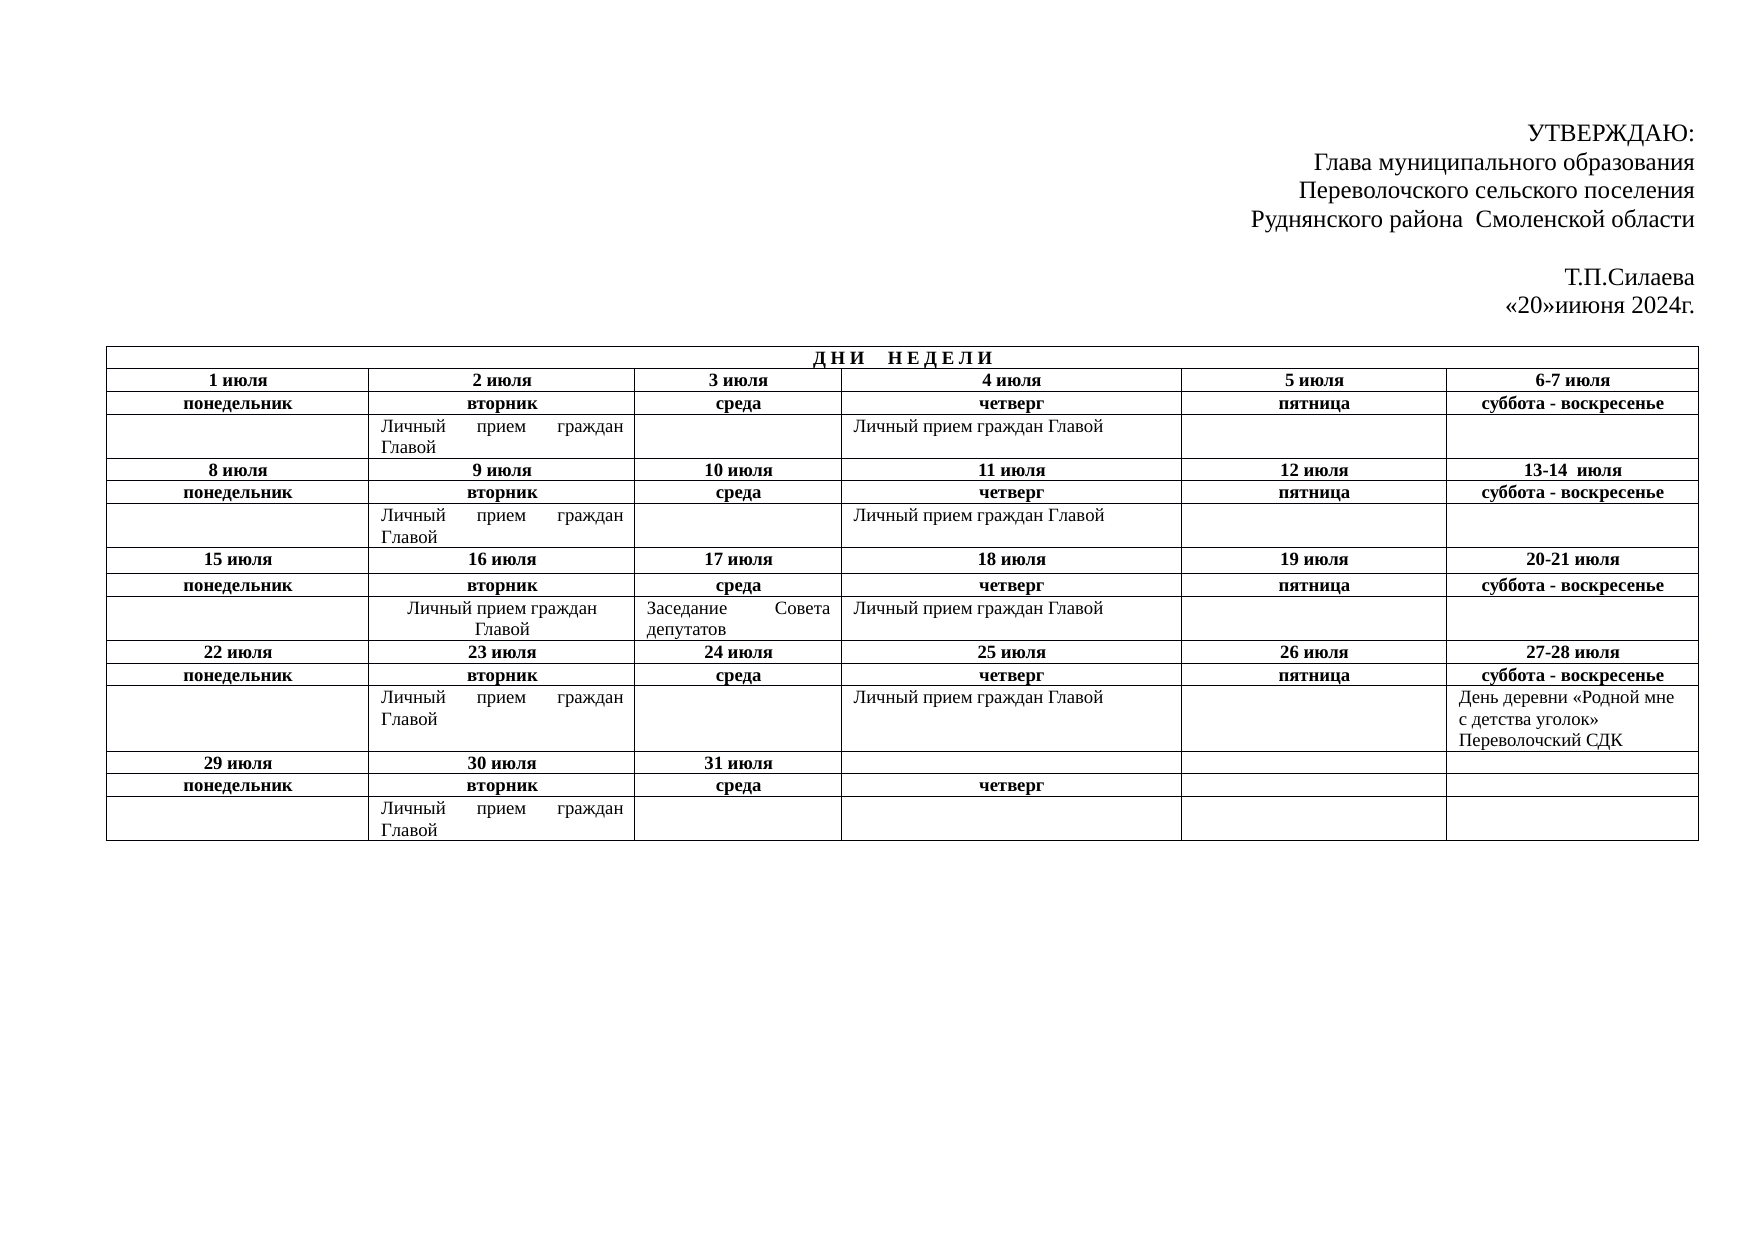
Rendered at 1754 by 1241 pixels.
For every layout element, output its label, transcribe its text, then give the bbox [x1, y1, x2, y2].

table_cell 30 июля [369, 752, 634, 773]
table_cell пятница [1182, 664, 1446, 685]
text Т.П.Силаева [118, 262, 1695, 291]
table_cell среда [635, 774, 841, 796]
table_cell среда [635, 574, 841, 596]
table_cell [635, 797, 841, 840]
text «20»ииюня 2024г. [118, 291, 1695, 319]
table_cell 26 июля [1182, 641, 1446, 662]
table_cell 9 июля [369, 459, 634, 480]
table_cell [1447, 797, 1698, 840]
table_cell 12 июля [1182, 459, 1446, 480]
table_cell [1447, 752, 1698, 773]
table_cell 10 июля [635, 459, 841, 480]
table_cell Личный прием граждан Главой [369, 504, 634, 547]
text Переволочского сельского поселения Руднянского района Смоленской области [118, 176, 1695, 233]
table_cell 4 июля [842, 369, 1181, 391]
table_cell 8 июля [107, 459, 368, 480]
table_cell понедельник [107, 481, 368, 503]
table_cell [842, 752, 1181, 773]
table_cell 1 июля [107, 369, 368, 391]
text Глава муниципального образования [118, 147, 1695, 176]
table_cell четверг [842, 664, 1181, 685]
table_cell [1182, 797, 1446, 840]
table_cell понедельник [107, 392, 368, 413]
table_cell Заседание Совета депутатов [635, 597, 841, 640]
table_cell Личный прием граждан Главой [842, 686, 1181, 751]
table_cell четверг [842, 574, 1181, 596]
table_cell суббота - воскресенье [1447, 664, 1698, 685]
table_cell 29 июля [107, 752, 368, 773]
table_cell [1182, 752, 1446, 773]
table_cell пятница [1182, 574, 1446, 596]
table_cell вторник [369, 392, 634, 413]
table_cell среда [635, 481, 841, 503]
table_cell Личный прием граждан Главой [842, 415, 1181, 458]
table_cell [1447, 504, 1698, 547]
table_cell 17 июля [635, 548, 841, 573]
table_cell [635, 415, 841, 458]
table_cell Личный прием граждан Главой [369, 797, 634, 840]
table_cell Личный прием граждан Главой [369, 686, 634, 751]
table_cell вторник [369, 774, 634, 796]
table_cell [1447, 415, 1698, 458]
table_cell 20-21 июля [1447, 548, 1698, 573]
table_cell 27-28 июля [1447, 641, 1698, 662]
table_cell [635, 686, 841, 751]
table_cell 13-14 июля [1447, 459, 1698, 480]
table_cell 3 июля [635, 369, 841, 391]
table_cell пятница [1182, 481, 1446, 503]
table_cell Личный прием граждан Главой [842, 504, 1181, 547]
table_cell суббота - воскресенье [1447, 392, 1698, 413]
table_cell четверг [842, 481, 1181, 503]
table_cell 6-7 июля [1447, 369, 1698, 391]
table_cell 11 июля [842, 459, 1181, 480]
table_cell четверг [842, 392, 1181, 413]
text УТВЕРЖДАЮ: [118, 118, 1695, 147]
table_cell пятница [1182, 392, 1446, 413]
table_cell среда [635, 392, 841, 413]
table_cell [1182, 415, 1446, 458]
table_cell [635, 504, 841, 547]
table_cell [107, 597, 368, 640]
table_cell Личный прием граждан Главой [369, 597, 634, 640]
table_cell 23 июля [369, 641, 634, 662]
table_cell понедельник [107, 774, 368, 796]
table_cell 31 июля [635, 752, 841, 773]
table_header Д Н И Н Е Д Е Л И [107, 347, 1698, 368]
table_cell суббота - воскресенье [1447, 574, 1698, 596]
table_cell 22 июля [107, 641, 368, 662]
table_cell 5 июля [1182, 369, 1446, 391]
table_cell [1182, 504, 1446, 547]
table_cell [1182, 597, 1446, 640]
table_cell 24 июля [635, 641, 841, 662]
table_cell 15 июля [107, 548, 368, 573]
table_cell [1182, 686, 1446, 751]
table_cell [1447, 774, 1698, 796]
table_cell [107, 504, 368, 547]
table_cell Личный прием граждан Главой [369, 415, 634, 458]
table_cell [107, 686, 368, 751]
table_cell [107, 797, 368, 840]
table_cell суббота - воскресенье [1447, 481, 1698, 503]
table_cell Личный прием граждан Главой [842, 597, 1181, 640]
table_cell понедельник [107, 574, 368, 596]
table_cell вторник [369, 574, 634, 596]
table_cell 18 июля [842, 548, 1181, 573]
table_cell 16 июля [369, 548, 634, 573]
table_cell День деревни «Родной мне с детства уголок» Переволочский СДК [1447, 686, 1698, 751]
table_cell четверг [842, 774, 1181, 796]
table_cell вторник [369, 481, 634, 503]
table_cell [1447, 597, 1698, 640]
table_cell вторник [369, 664, 634, 685]
table_cell [107, 415, 368, 458]
table_cell [842, 797, 1181, 840]
table_cell 19 июля [1182, 548, 1446, 573]
table_cell 2 июля [369, 369, 634, 391]
table_cell понедельник [107, 664, 368, 685]
table_cell [1182, 774, 1446, 796]
table_cell среда [635, 664, 841, 685]
table_cell 25 июля [842, 641, 1181, 662]
